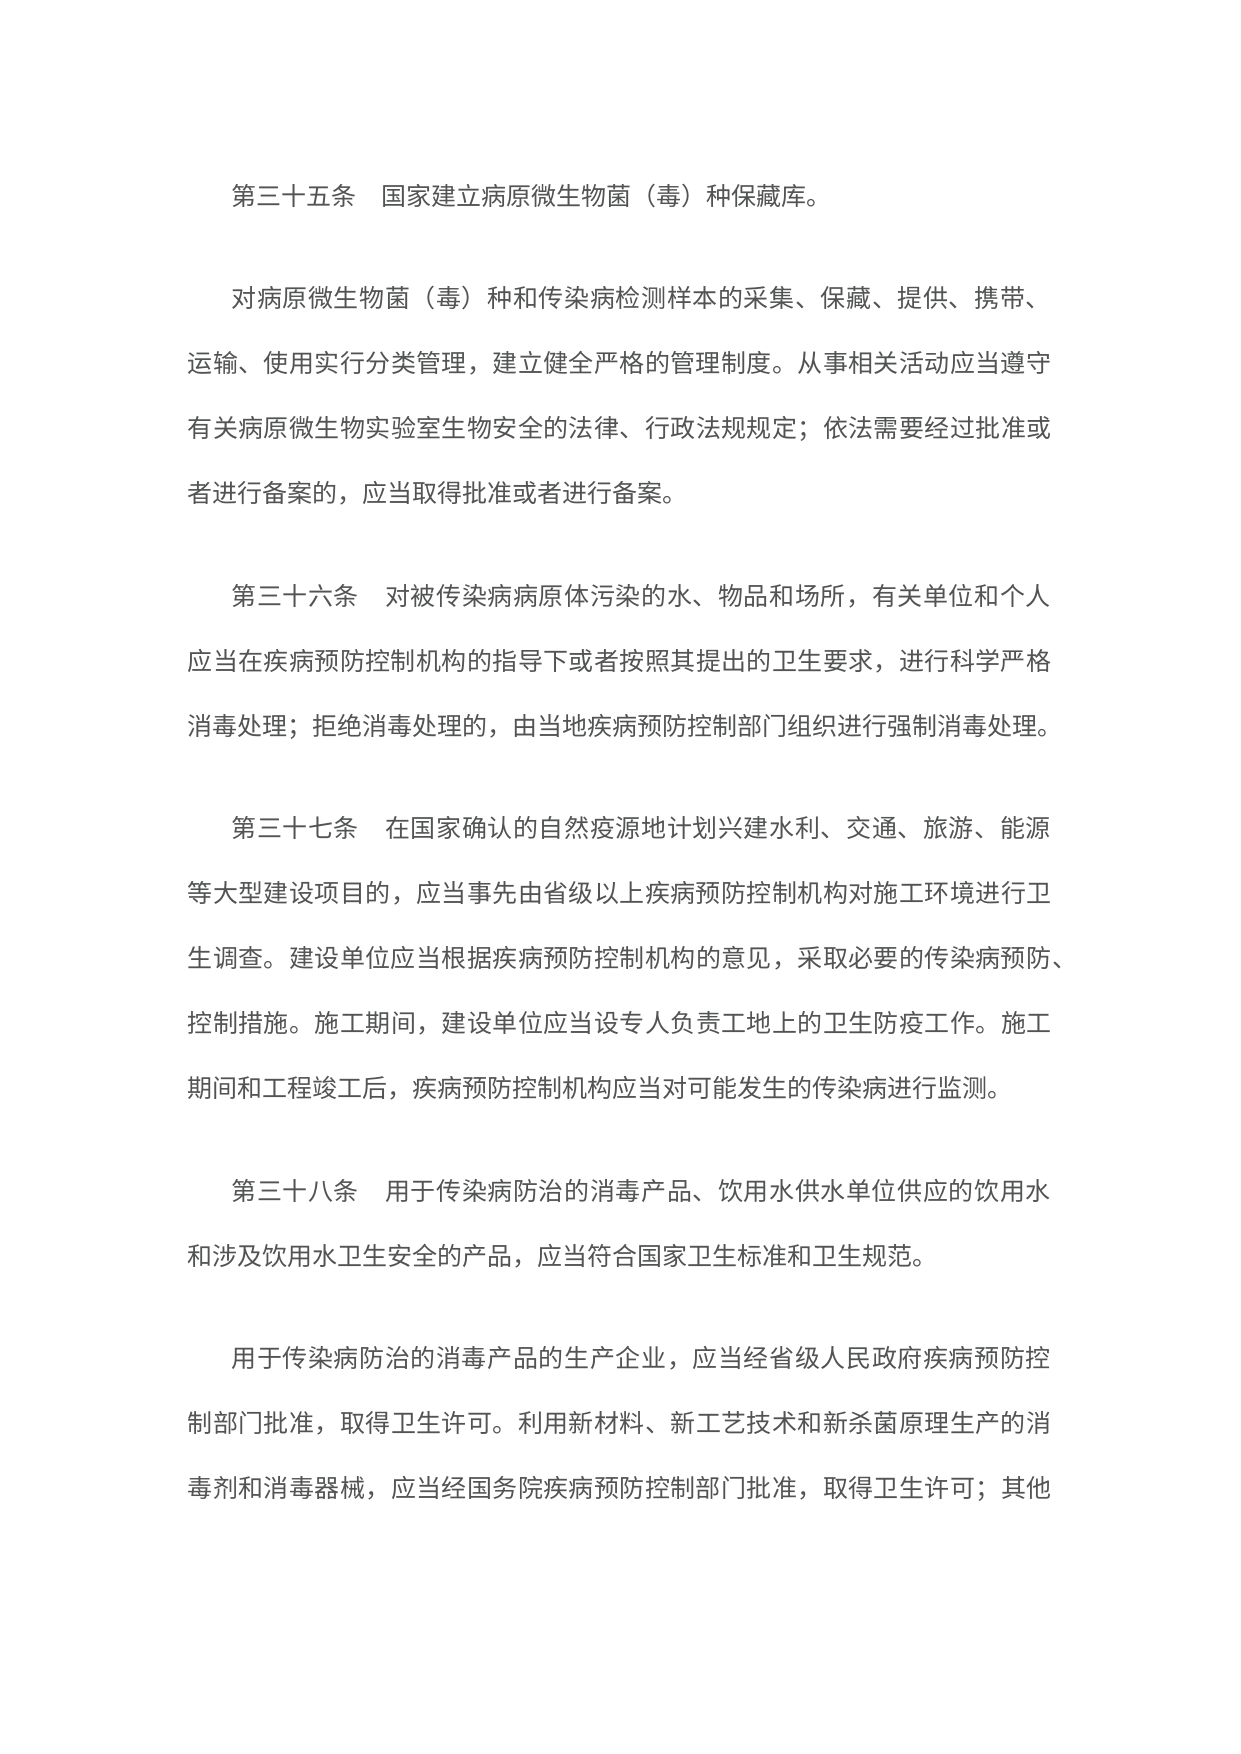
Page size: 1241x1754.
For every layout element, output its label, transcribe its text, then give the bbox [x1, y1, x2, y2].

text 第三十八条 用于传染病防治的消毒产品、饮用水供水单位供应的饮用水和涉及饮用水卫生安全的产品，应当符合国家卫生标准和卫生规范。 [187, 1157, 1053, 1287]
text 第三十五条 国家建立病原微生物菌（毒）种保藏库。 [187, 162, 1053, 227]
text 对病原微生物菌（毒）种和传染病检测样本的采集、保藏、提供、携带、运输、使用实行分类管理，建立健全严格的管理制度。从事相关活动应当遵守有关病原微生物实验室生物安全的法律、行政法规规定；依法需要经过批准或者进行备案的，应当取得批准或者进行备案。 [187, 264, 1053, 524]
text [187, 1324, 1053, 1519]
text 第三十七条 在国家确认的自然疫源地计划兴建水利、交通、旅游、能源等大型建设项目的，应当事先由省级以上疾病预防控制机构对施工环境进行卫生调查。建设单位应当根据疾病预防控制机构的意见，采取必要的传染病预防、控制措施。施工期间，建设单位应当设专人负责工地上的卫生防疫工作。施工期间和工程竣工后，疾病预防控制机构应当对可能发生的传染病进行监测。 [187, 794, 1053, 1119]
text 第三十六条 对被传染病病原体污染的水、物品和场所，有关单位和个人应当在疾病预防控制机构的指导下或者按照其提出的卫生要求，进行科学严格消毒处理；拒绝消毒处理的，由当地疾病预防控制部门组织进行强制消毒处理。 [187, 562, 1053, 757]
